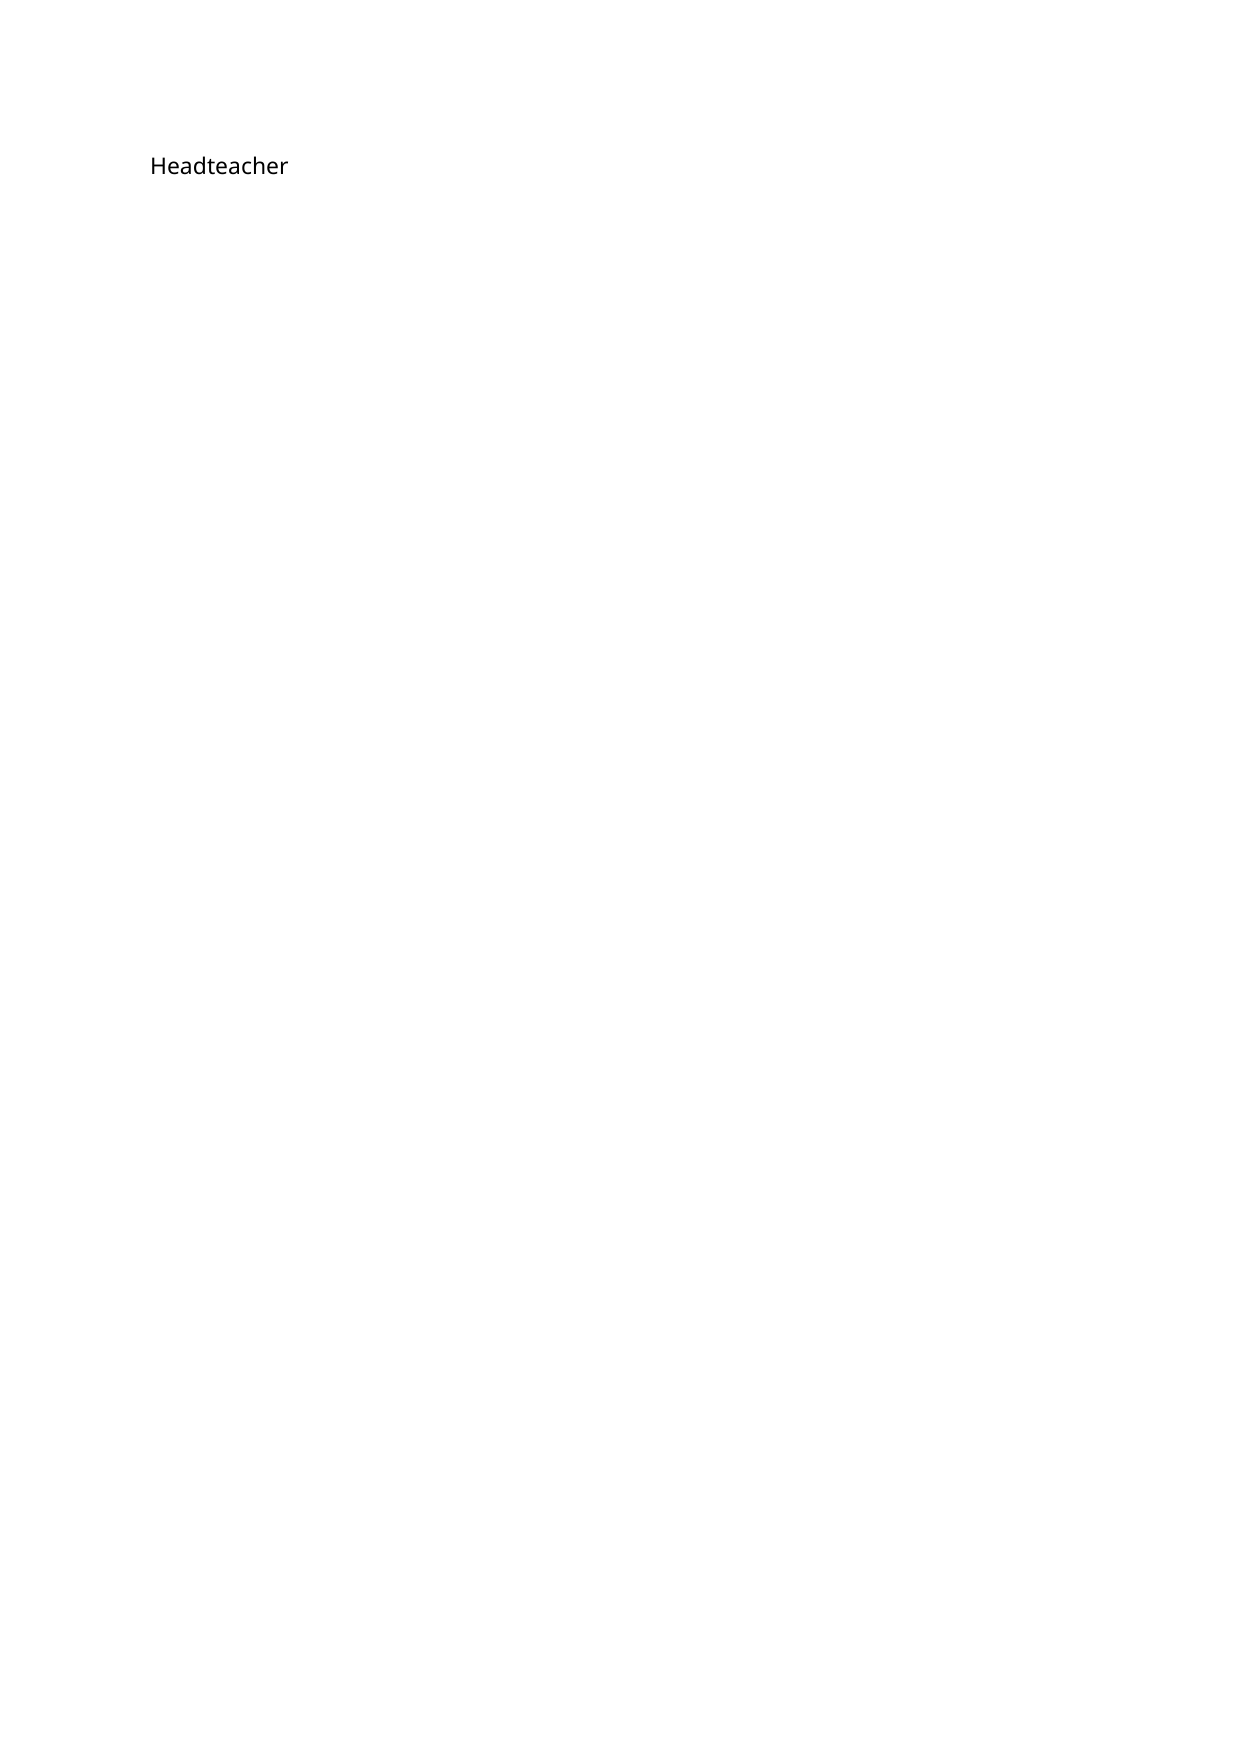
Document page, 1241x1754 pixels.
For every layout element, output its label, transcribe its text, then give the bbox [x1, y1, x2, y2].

text Headteacher [150, 150, 1090, 181]
